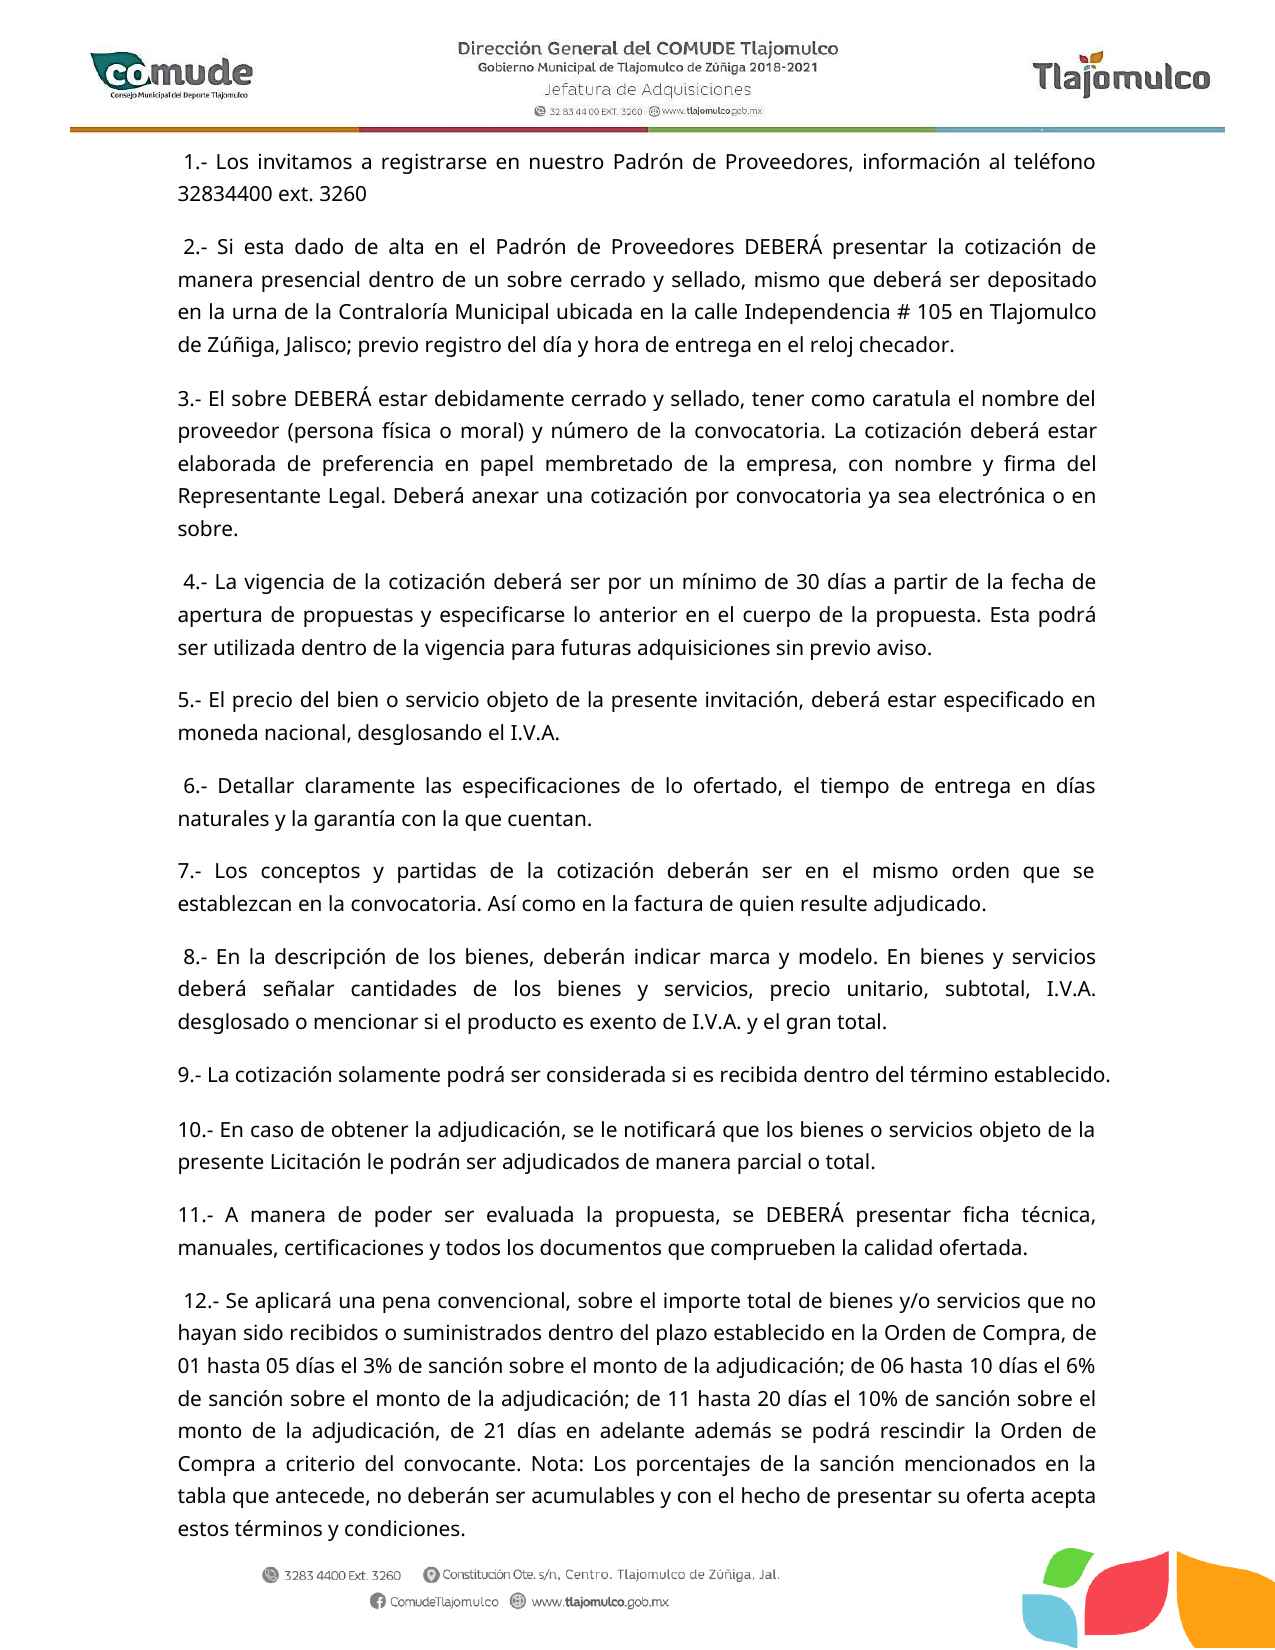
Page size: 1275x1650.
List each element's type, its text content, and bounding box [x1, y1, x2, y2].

picture [262, 1548, 1275, 1648]
text 6.- Detallar claramente las especificaciones de lo ofertado, el tiempo de entrega en días naturales y la garantía con la que cuentan. [177, 771, 1097, 832]
text 11.- A manera de poder ser evaluada la propuesta, se DEBERÁ presentar ficha técnica, manuales, certificaciones y todos los documentos que comprueben la calidad ofertada. [177, 1200, 1098, 1261]
picture [70, 32, 1225, 137]
text 7.- Los conceptos y partidas de la cotización deberán ser en el mismo orden que se establezcan en la convocatoria. Así como en la factura de quien resulte adjudicado. [177, 856, 1097, 917]
text 10.- En caso de obtener la adjudicación, se le notificará que los bienes o servicios objeto de la presente Licitación le podrán ser adjudicados de manera parcial o total. [177, 1115, 1098, 1176]
text 8.- En la descripción de los bienes, deberán indicar marca y modelo. En bienes y servicios deberá señalar cantidades de los bienes y servicios, precio unitario, subtotal, I.V.A. desglosado o mencionar si el producto es exento de I.V.A. y el gran total. [177, 942, 1098, 1036]
text 4.- La vigencia de la cotización deberá ser por un mínimo de 30 días a partir de la fecha de apertura de propuestas y especificarse lo anterior en el cuerpo de la propuesta. Esta podrá ser utilizada dentro de la vigencia para futuras adquisiciones sin previo aviso. [177, 567, 1098, 661]
text 3.- El sobre DEBERÁ estar debidamente cerrado y sellado, tener como caratula el nombre del proveedor (persona física o moral) y número de la convocatoria. La cotización deberá estar elaborada de preferencia en papel membretado de la empresa, con nombre y firma del Representante Legal. Deberá anexar una cotización por convocatoria ya sea electrónica o en sobre. [177, 384, 1098, 542]
text 12.- Se aplicará una pena convencional, sobre el importe total de bienes y/o servicios que no hayan sido recibidos o suministrados dentro del plazo establecido en la Orden de Compra, de 01 hasta 05 días el 3% de sanción sobre el monto de la adjudicación; de 06 hasta 10 días el 6% de sanción sobre el monto de la adjudicación; de 11 hasta 20 días el 10% de sanción sobre el monto de la adjudicación, de 21 días en adelante además se podrá rescindir la Orden de Compra a criterio del convocante. Nota: Los porcentajes de la sanción mencionados en la tabla que antecede, no deberán ser acumulables y con el hecho de presentar su oferta acepta estos términos y condiciones. [177, 1286, 1098, 1542]
text 9.- La cotización solamente podrá ser considerada si es recibida dentro del término establecido. [177, 1060, 1158, 1089]
text 2.- Si esta dado de alta en el Padrón de Proveedores DEBERÁ presentar la cotización de manera presencial dentro de un sobre cerrado y sellado, mismo que deberá ser depositado en la urna de la Contraloría Municipal ubicada en la calle Independencia # 105 en Tlajomulco de Zúñiga, Jalisco; previo registro del día y hora de entrega en el reloj checador. [177, 232, 1098, 358]
text 5.- El precio del bien o servicio objeto de la presente invitación, deberá estar especificado en moneda nacional, desglosando el I.V.A. [177, 686, 1097, 747]
text 1.- Los invitamos a registrarse en nuestro Padrón de Proveedores, información al teléfono 32834400 ext. 3260 [177, 147, 1097, 208]
